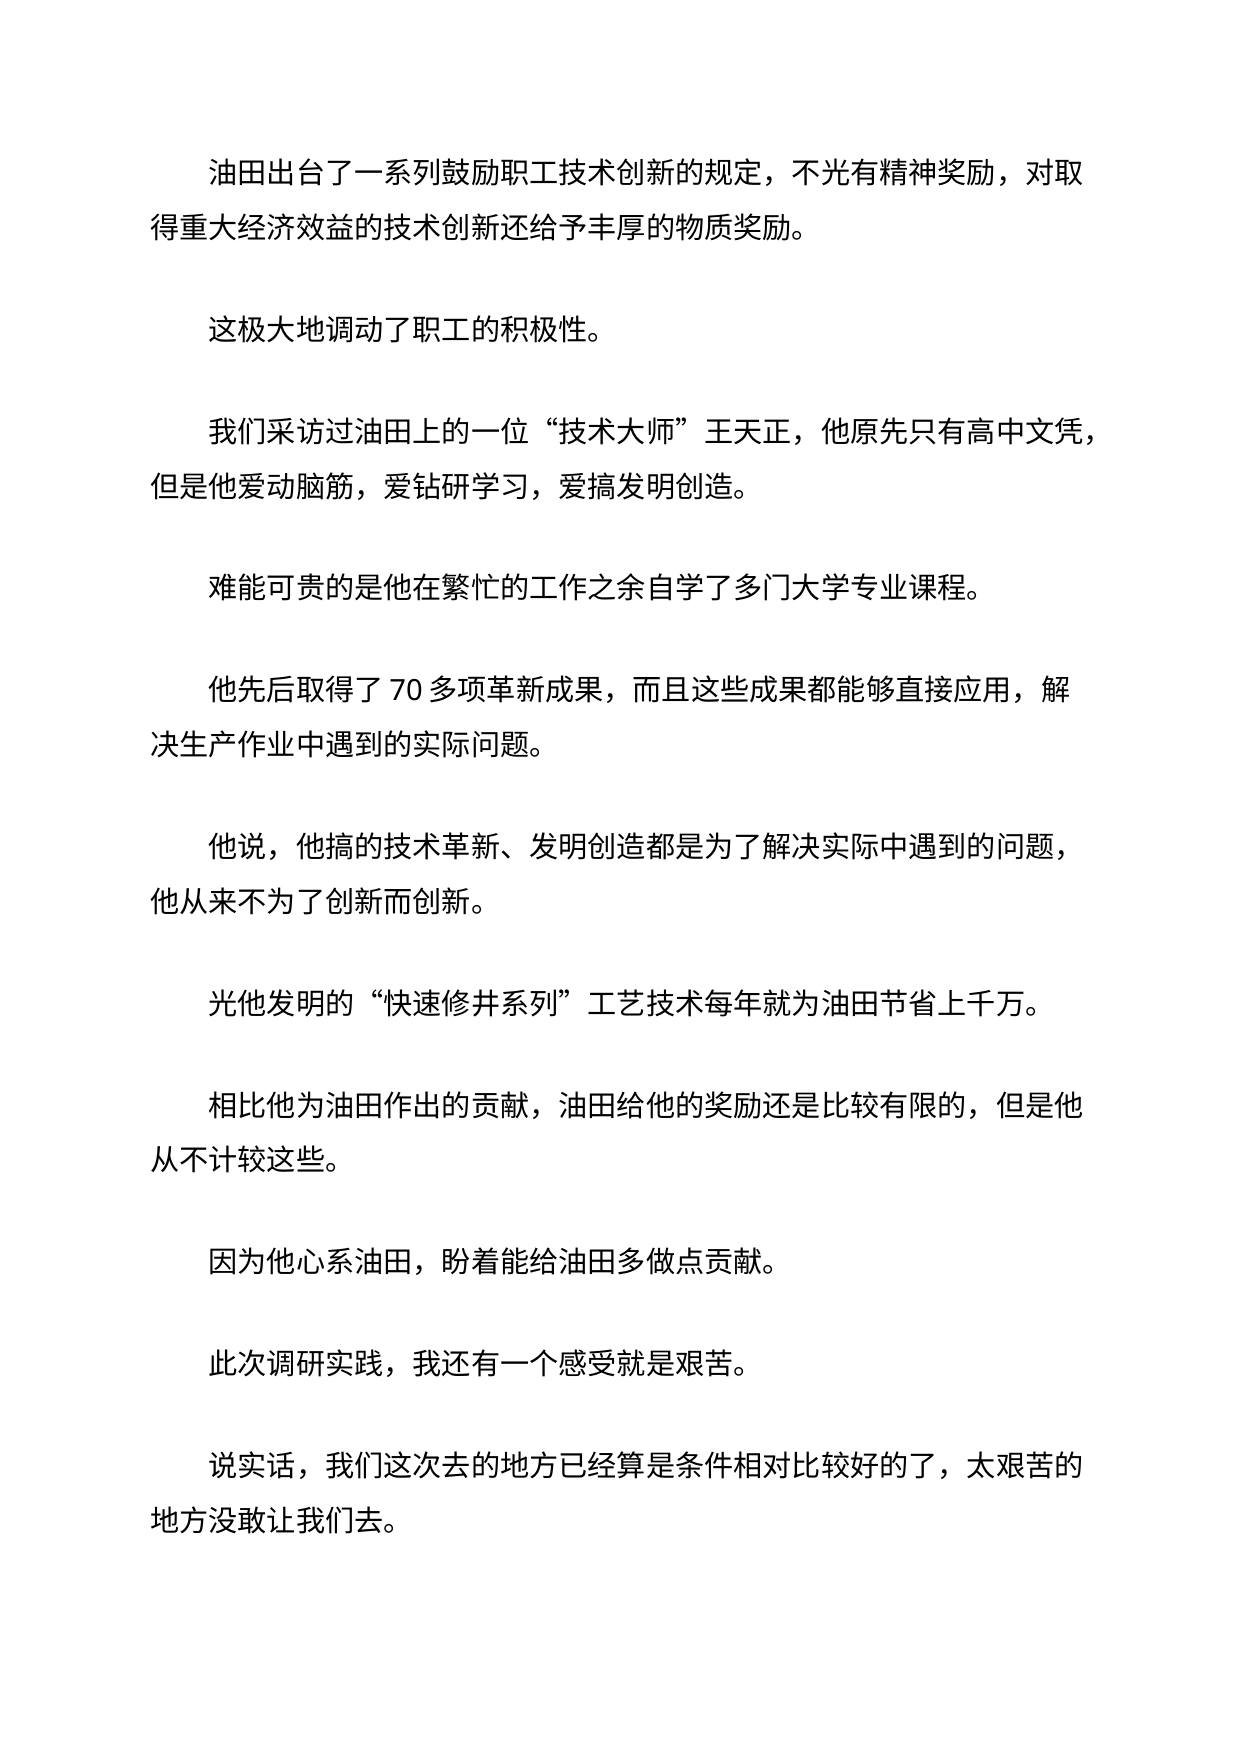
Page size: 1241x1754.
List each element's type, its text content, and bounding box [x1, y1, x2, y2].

text 说实话，我们这次去的地方已经算是条件相对比较好的了，太艰苦的地方没敢让我们去。 [150, 1442, 1090, 1539]
text 他说，他搞的技术革新、发明创造都是为了解决实际中遇到的问题，他从来不为了创新而创新。 [150, 824, 1090, 921]
text 因为他心系油田，盼着能给油田多做点贡献。 [150, 1239, 1090, 1281]
text 难能可贵的是他在繁忙的工作之余自学了多门大学专业课程。 [150, 565, 1090, 607]
text 相比他为油田作出的贡献，油田给他的奖励还是比较有限的，但是他从不计较这些。 [150, 1082, 1090, 1179]
text 他先后取得了70多项革新成果，而且这些成果都能够直接应用，解决生产作业中遇到的实际问题。 [150, 667, 1090, 764]
text 我们采访过油田上的一位“技术大师”王天正，他原先只有高中文凭，但是他爱动脑筋，爱钻研学习，爱搞发明创造。 [150, 408, 1090, 506]
text 光他发明的“快速修井系列”工艺技术每年就为油田节省上千万。 [150, 980, 1090, 1023]
text 这极大地调动了职工的积极性。 [150, 307, 1090, 349]
text 油田出台了一系列鼓励职工技术创新的规定，不光有精神奖励，对取得重大经济效益的技术创新还给予丰厚的物质奖励。 [150, 150, 1090, 247]
text 此次调研实践，我还有一个感受就是艰苦。 [150, 1341, 1090, 1383]
